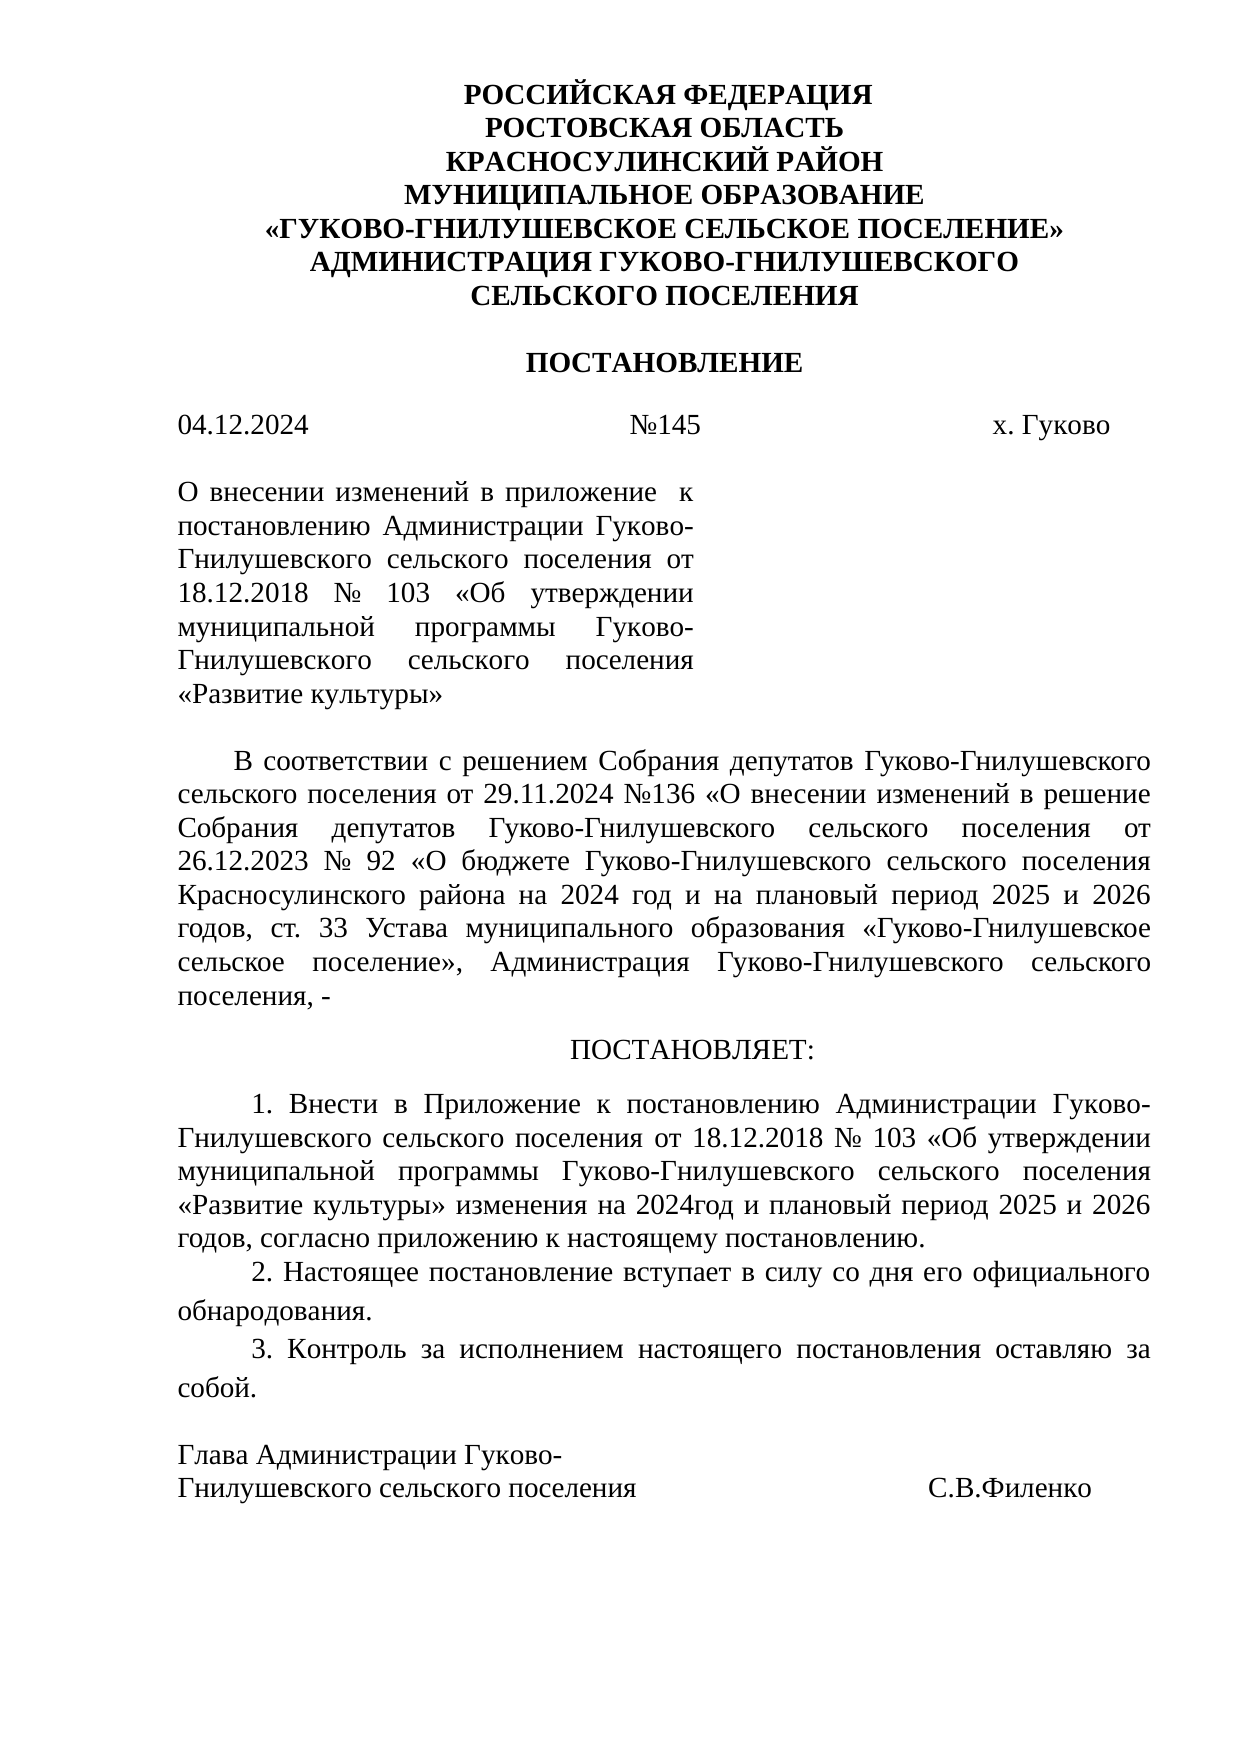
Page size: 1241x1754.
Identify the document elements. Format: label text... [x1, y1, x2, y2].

text ПОСТАНОВЛЕНИЕ [177, 345, 1152, 379]
text МУНИЦИПАЛЬНОЕ ОБРАЗОВАНИЕ [177, 177, 1152, 211]
text АДМИНИСТРАЦИЯ ГУКОВО-ГНИЛУШЕВСКОГО [177, 244, 1152, 278]
text «ГУКОВО-ГНИЛУШЕВСКОЕ СЕЛЬСКОЕ ПОСЕЛЕНИЕ» [177, 211, 1152, 244]
text 04.12.2024 №145 х. Гуково [177, 407, 1152, 441]
text 2. Настоящее постановление вступает в силу со дня его официального обнародования. [177, 1254, 1152, 1326]
text 3. Контроль за исполнением настоящего постановления оставляю за собой. [177, 1331, 1152, 1403]
text В соответствии c решением Собрания депутатов Гуково-Гнилушевского сельского поселения от 29.11.2024 №136 «О внесении изменений в решение Собрания депутатов Гуково-Гнилушевского сельского поселения от 26.12.2023 № 92 «О бюджете Гуково-Гнилушевского сельского поселения Красносулинского района на 2024 год и на плановый период 2025 и 2026 годов, ст. 33 Устава муниципального образования «Гуково-Гнилушевское сельское поселение», Администрация Гуково-Гнилушевского сельского поселения, - [177, 743, 1152, 1011]
text РОССИЙСКАЯ ФЕДЕРАЦИЯ [177, 77, 1152, 110]
text СЕЛЬСКОГО ПОСЕЛЕНИЯ [177, 278, 1152, 312]
text 1. Внести в Приложение к постановлению Администрации Гуково-Гнилушевского сельского поселения от 18.12.2018 № 103 «Об утверждении муниципальной программы Гуково-Гнилушевского сельского поселения «Развитие культуры» изменения на 2024год и плановый период 2025 и 2026 годов, согласно приложению к настоящему постановлению. [177, 1086, 1152, 1254]
text Гнилушевского сельского поселения С.В.Филенко [177, 1471, 1152, 1504]
text ПОСТАНОВЛЯЕТ: [177, 1032, 1152, 1066]
text Глава Администрации Гуково- [177, 1437, 1152, 1471]
text КРАСНОСУЛИНСКИЙ РАЙОН [177, 144, 1152, 177]
text О внесении изменений в приложение к постановлению Администрации Гуково-Гнилушевского сельского поселения от 18.12.2018 № 103 «Об утверждении муниципальной программы Гуково-Гнилушевского сельского поселения «Развитие культуры» [177, 474, 694, 709]
text РОСТОВСКАЯ ОБЛАСТЬ [177, 110, 1152, 144]
